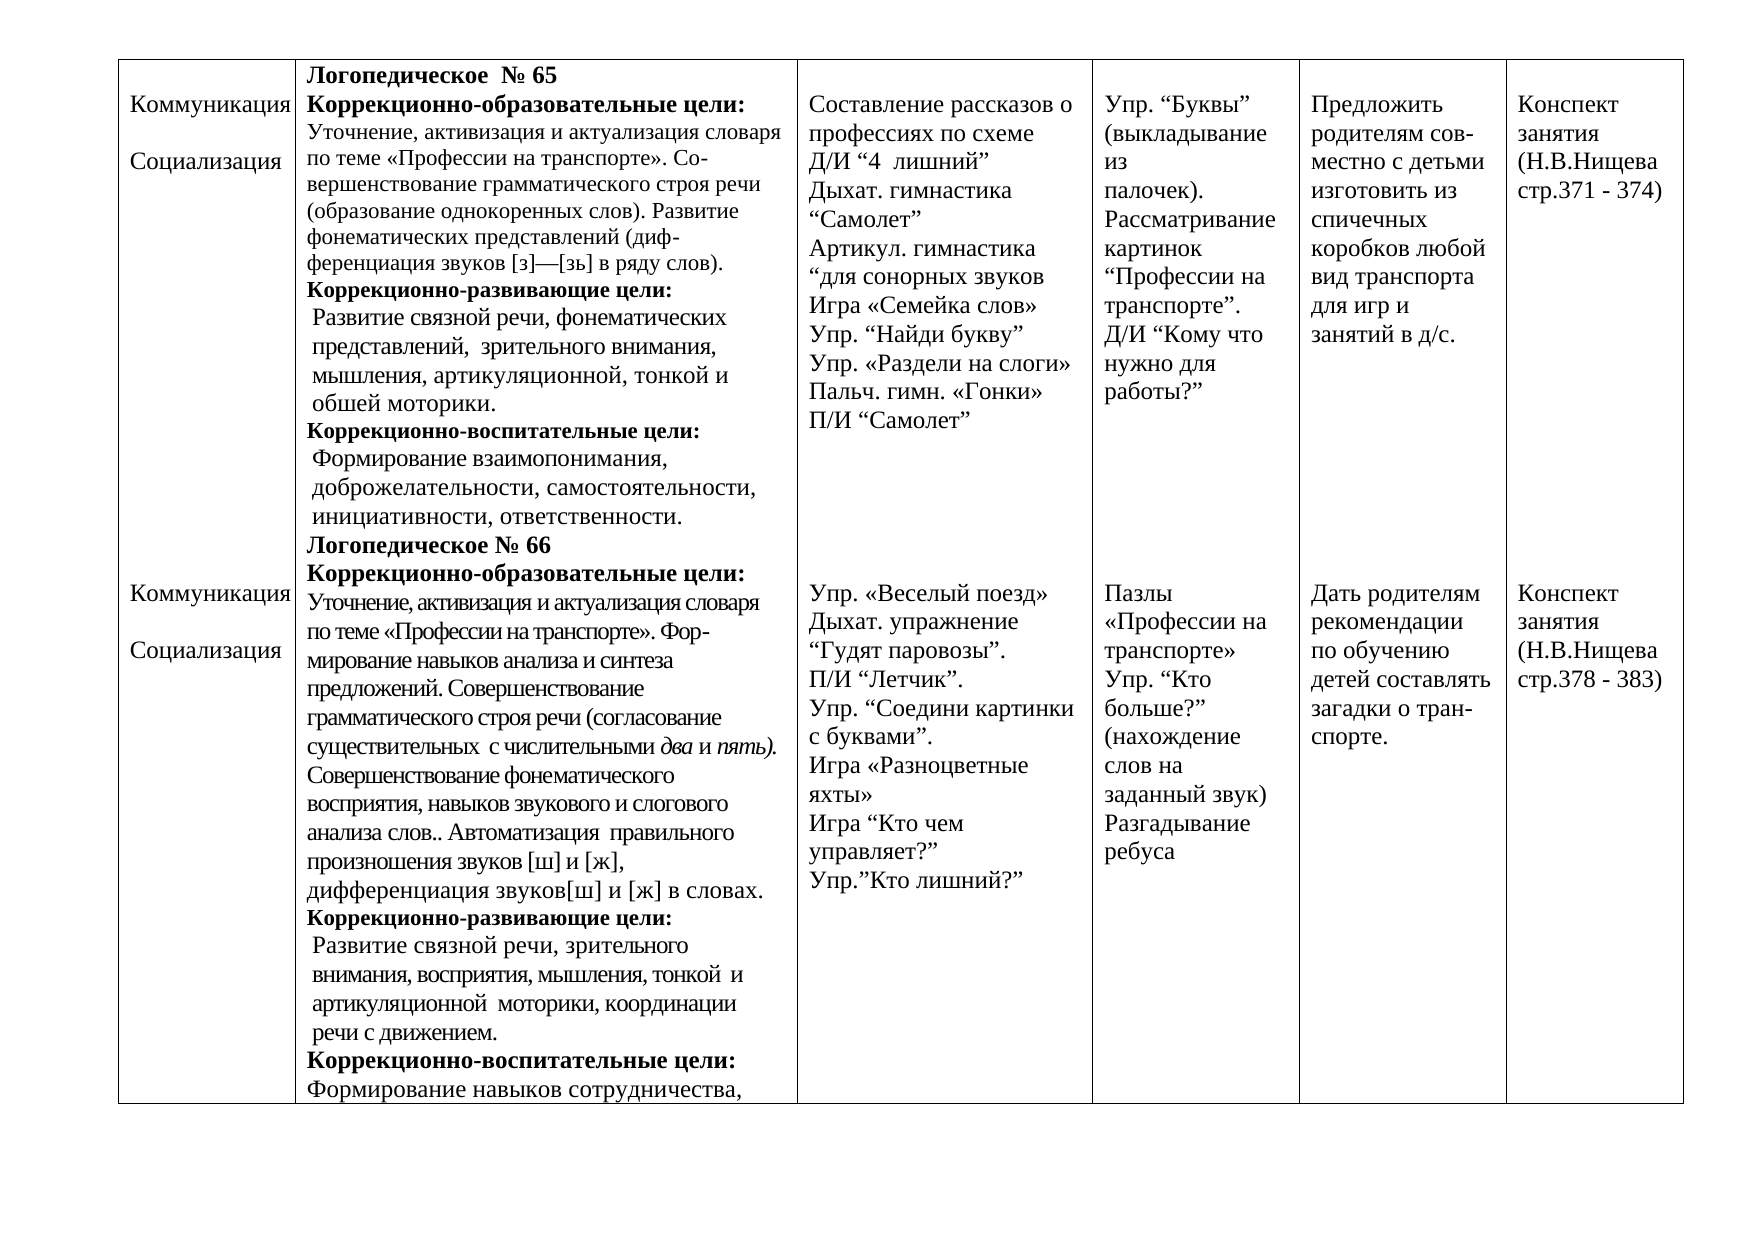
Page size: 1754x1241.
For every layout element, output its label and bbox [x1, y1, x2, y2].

table_cell [119, 60, 295, 1103]
table_cell [798, 60, 1092, 1103]
table_cell [1093, 60, 1299, 1103]
table_cell [1300, 60, 1506, 1103]
table_cell [1507, 60, 1683, 1103]
table_cell [296, 60, 797, 1103]
